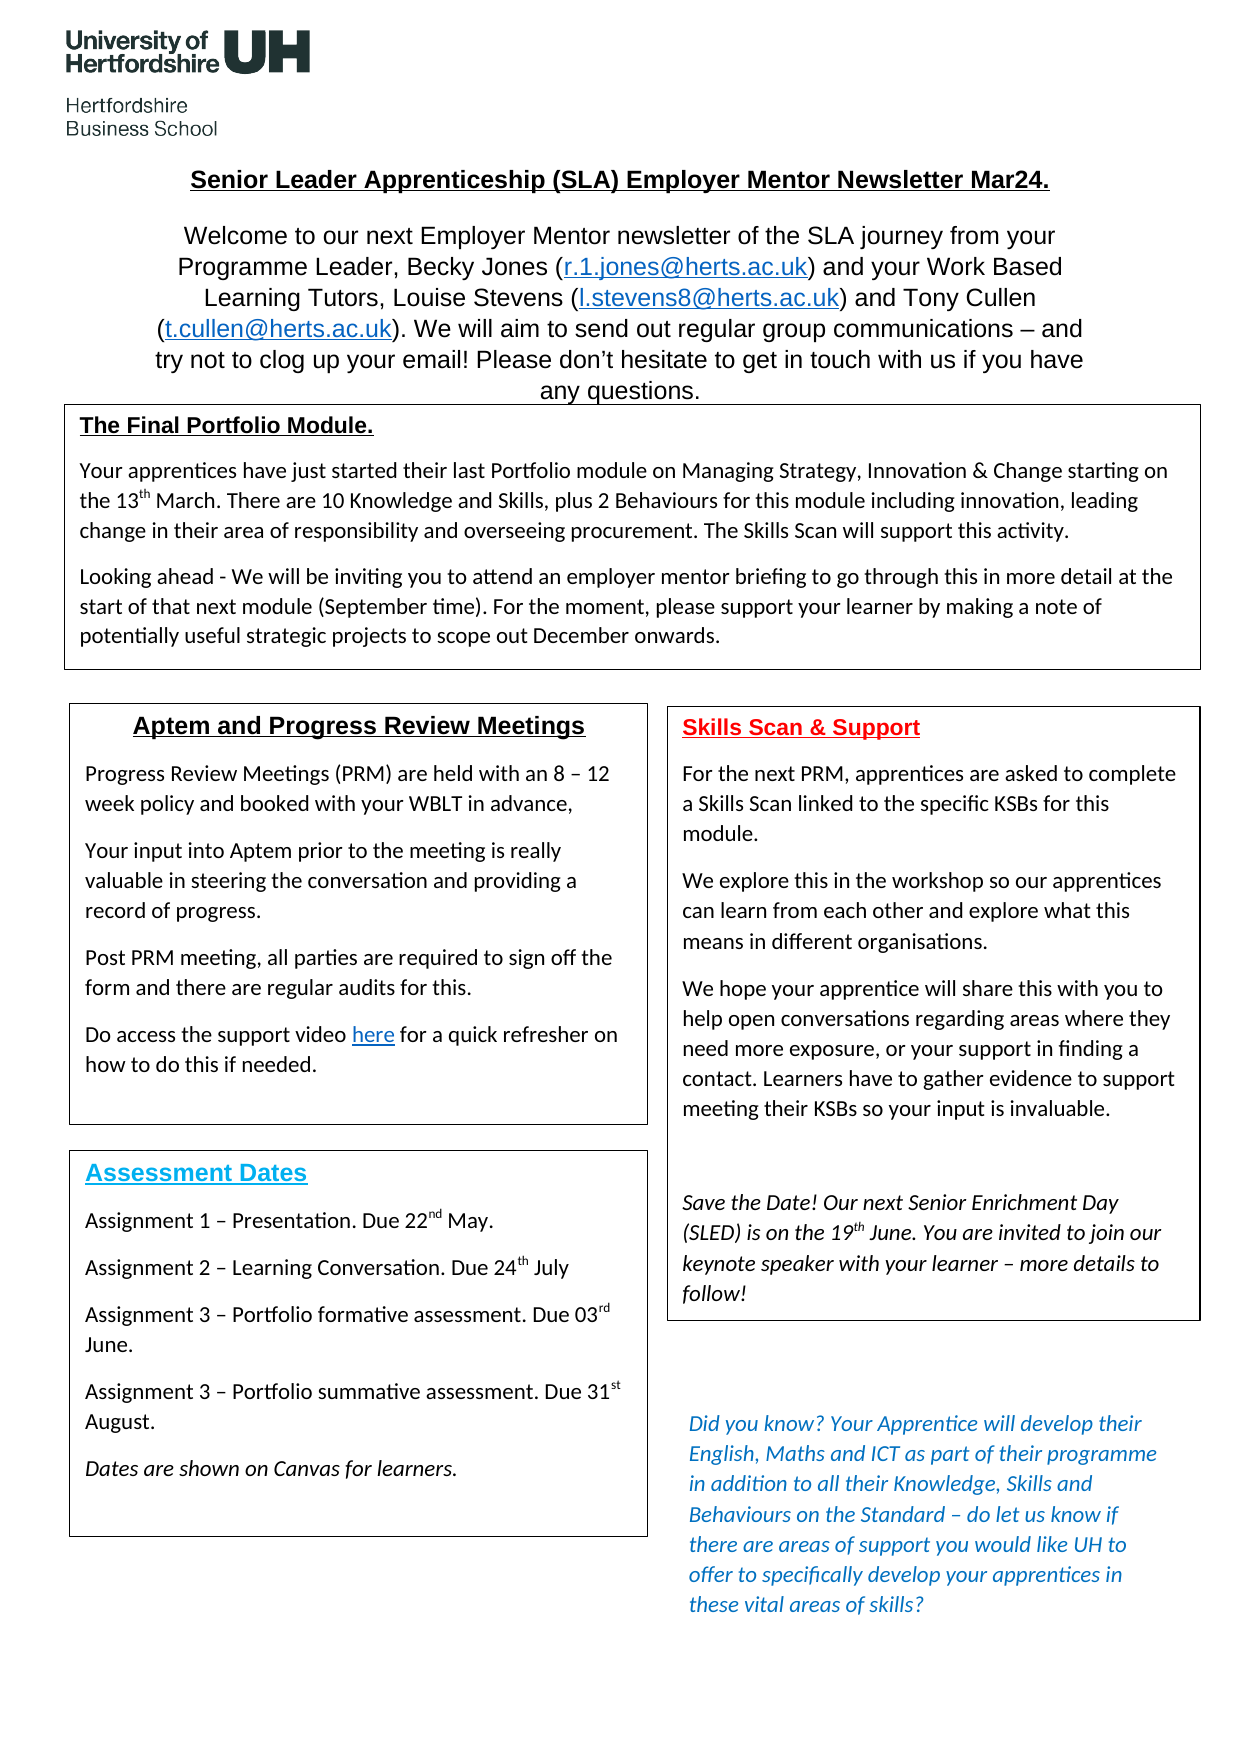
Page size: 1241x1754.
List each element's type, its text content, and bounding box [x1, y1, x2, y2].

picture [65, 30, 310, 143]
text Senior Leader Apprenticeship (SLA) Employer Mentor Newsletter Mar24. [150, 165, 1090, 194]
text Welcome to our next Employer Mentor newsletter of the SLA journey from your Programme Leader, Becky Jones (r.1.jones@herts.ac.uk) and your Work Based Learning Tutors, Louise Stevens (l.stevens8@herts.ac.uk) and Tony Cullen (t.cullen@herts.ac.uk). We will aim to send out regular group communications – and try not to clog up your email! Please don’t hesitate to get in touch with us if you have any questions. [150, 221, 1090, 404]
